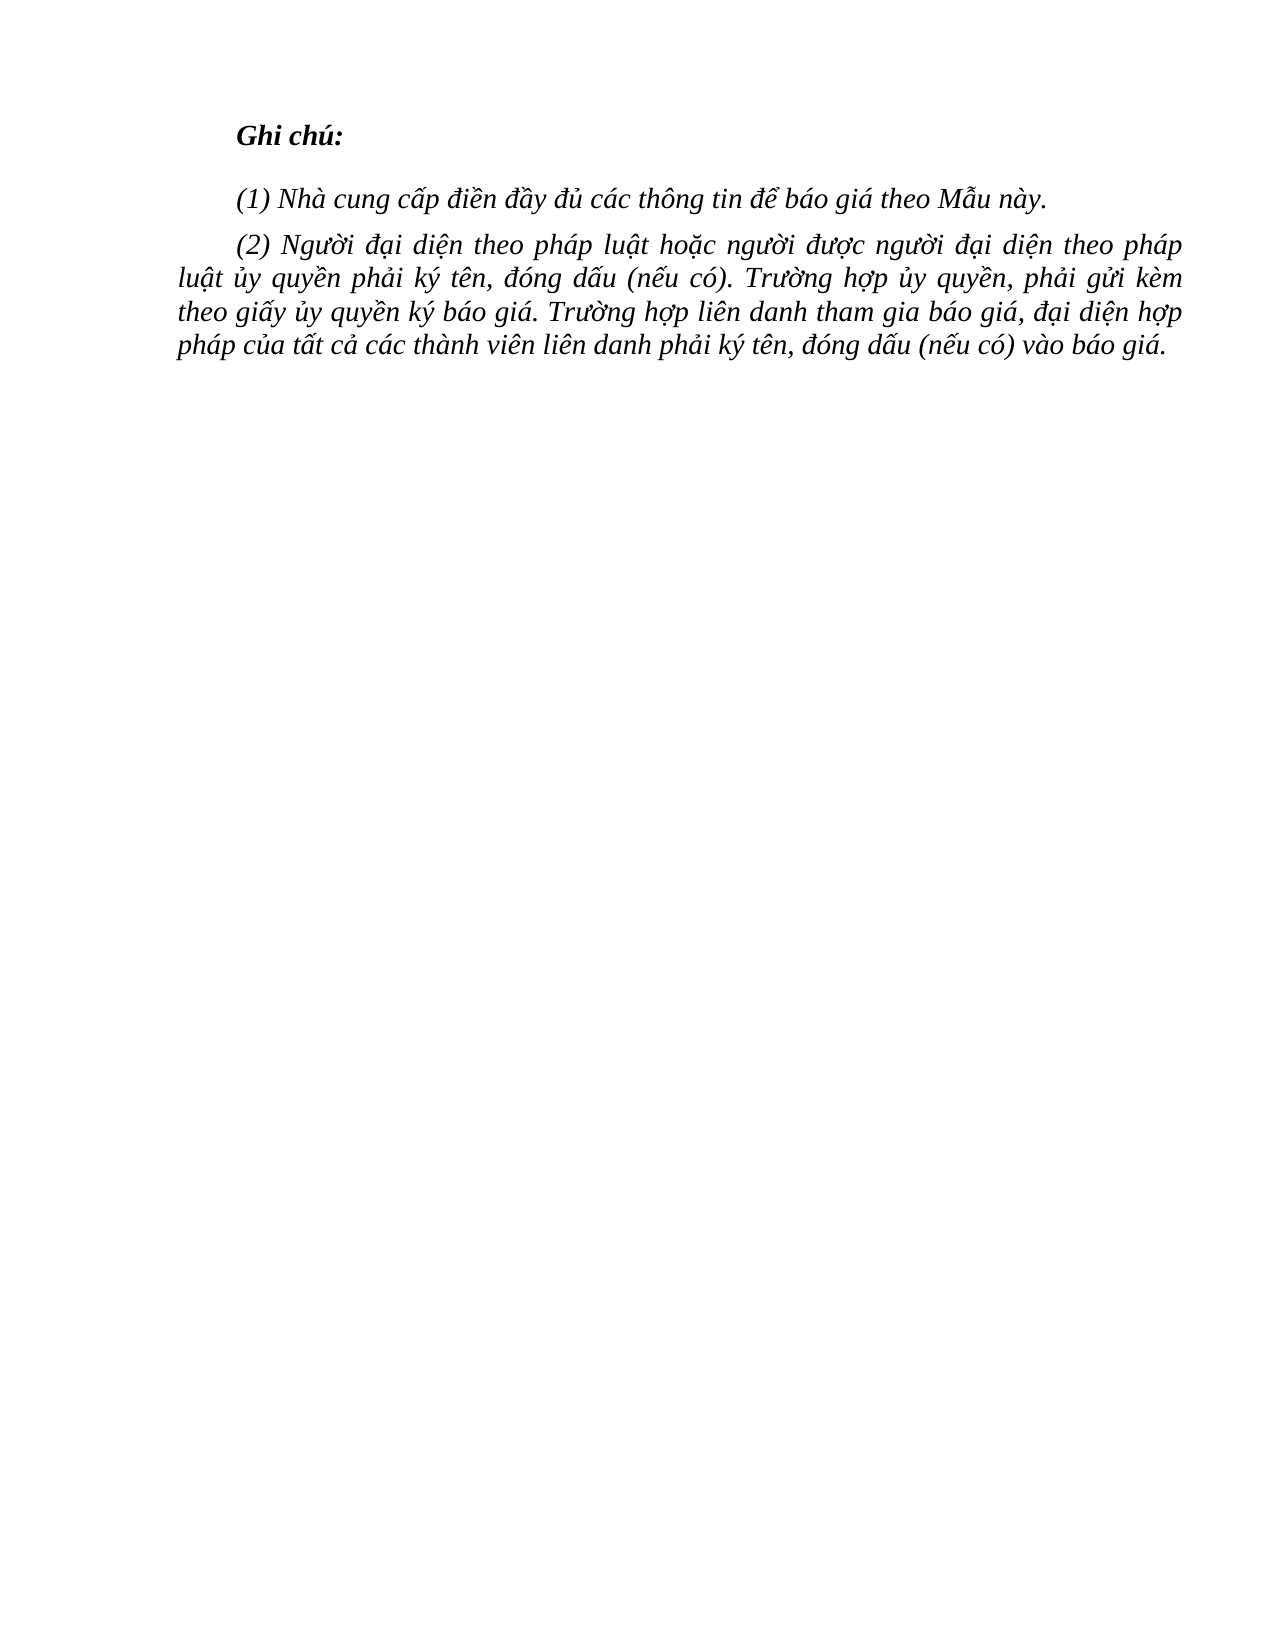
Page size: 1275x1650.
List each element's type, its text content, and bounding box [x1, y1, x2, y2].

text Ghi chú: [177, 118, 1186, 152]
text (1) Nhà cung cấp điền đầy đủ các thông tin để báo giá theo Mẫu này. [177, 181, 1186, 214]
text (2) Người đại diện theo pháp luật hoặc người được người đại diện theo pháp luật ủy quyền phải ký tên, đóng dấu (nếu có). Trường hợp ủy quyền, phải gửi kèm theo giấy ủy quyền ký báo giá. Trường hợp liên danh tham gia báo giá, đại diện hợp pháp của tất cả các thành viên liên danh phải ký tên, đóng dấu (nếu có) vào báo giá. [177, 227, 1186, 361]
